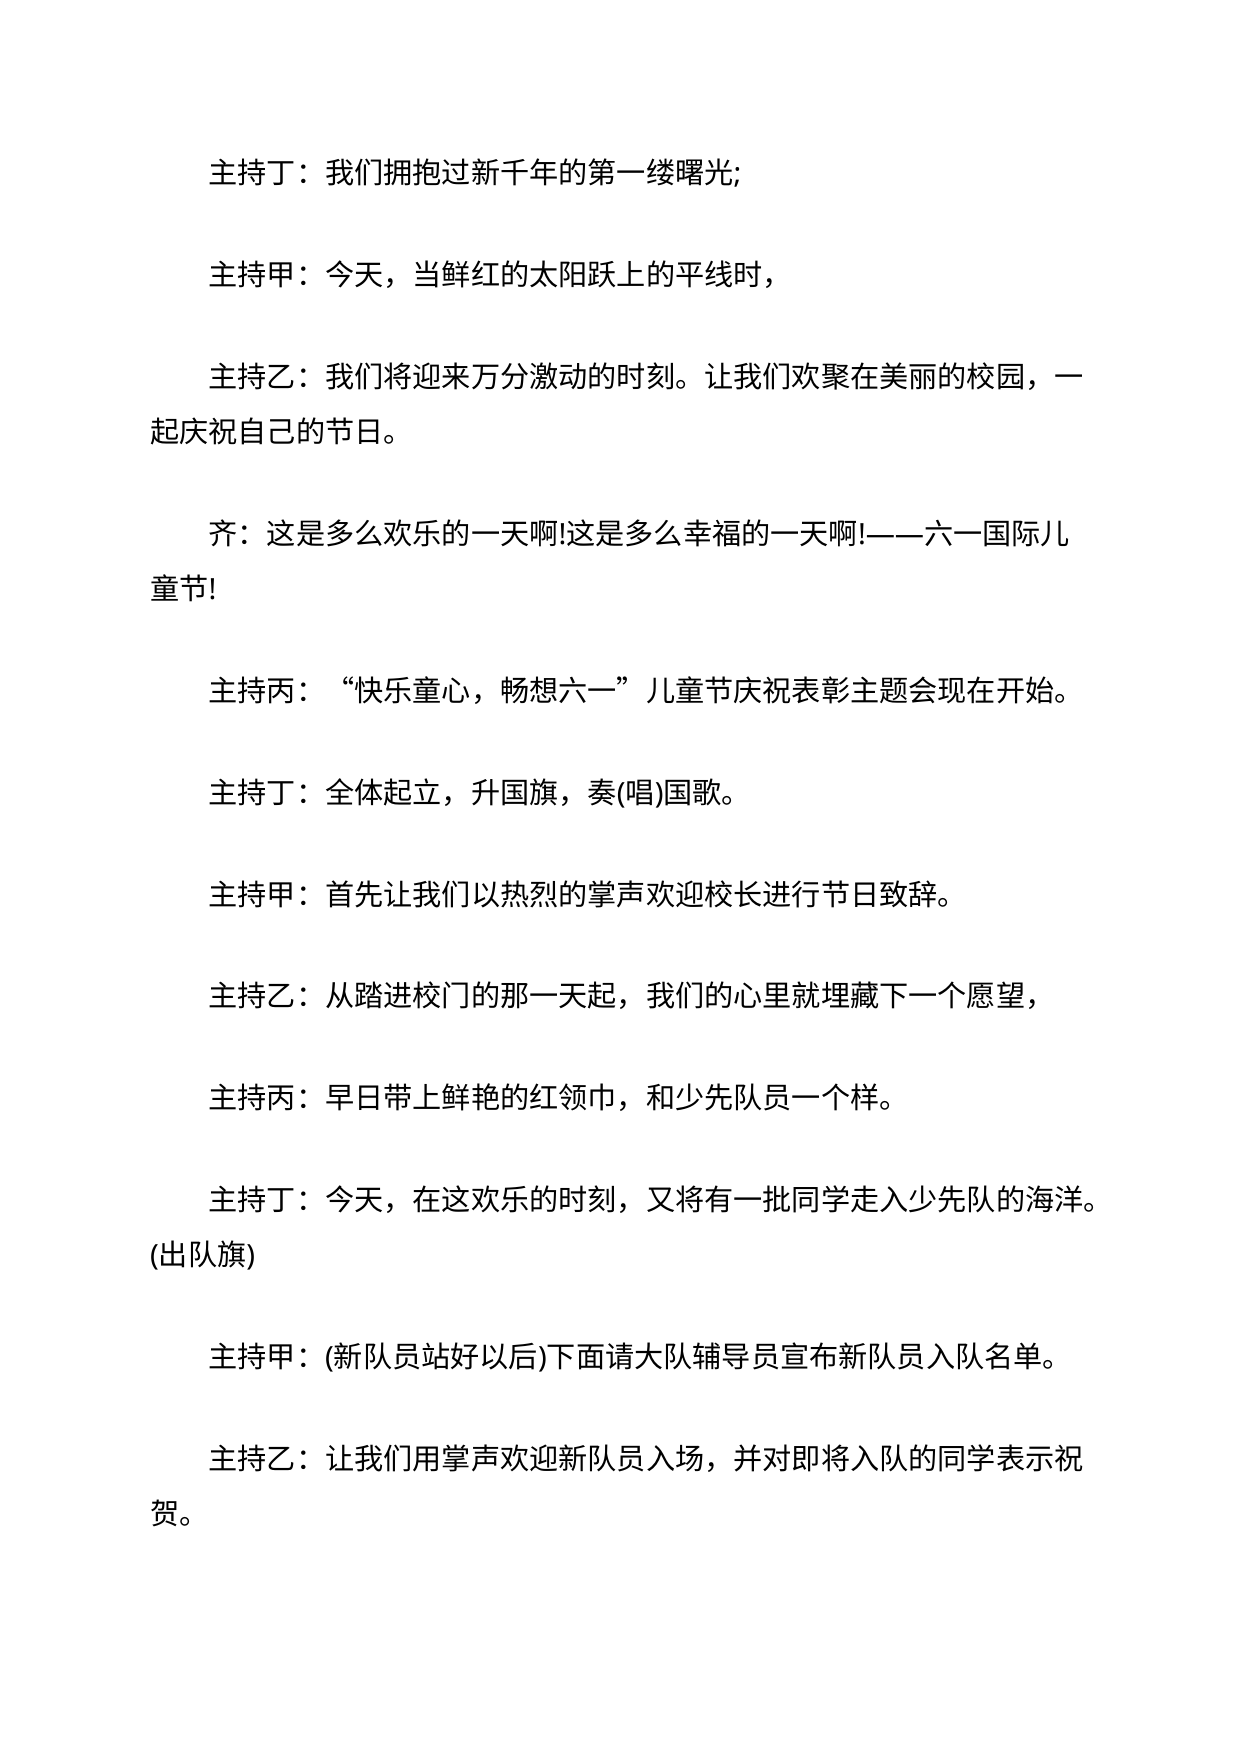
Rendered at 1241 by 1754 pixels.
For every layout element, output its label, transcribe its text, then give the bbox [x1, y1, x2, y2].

text 主持乙：从踏进校门的那一天起，我们的心里就埋藏下一个愿望， [150, 973, 1090, 1015]
text 主持甲：今天，当鲜红的太阳跃上的平线时， [150, 252, 1090, 294]
text 主持甲：首先让我们以热烈的掌声欢迎校长进行节日致辞。 [150, 871, 1090, 913]
text 主持丙：“快乐童心，畅想六一”儿童节庆祝表彰主题会现在开始。 [150, 667, 1090, 710]
text 主持丁：今天，在这欢乐的时刻，又将有一批同学走入少先队的海洋。(出队旗) [150, 1176, 1090, 1274]
text 主持乙：让我们用掌声欢迎新队员入场，并对即将入队的同学表示祝贺。 [150, 1435, 1090, 1532]
text 主持丁：我们拥抱过新千年的第一缕曙光; [150, 150, 1090, 192]
text 齐：这是多么欢乐的一天啊!这是多么幸福的一天啊!——六一国际儿童节! [150, 510, 1090, 608]
text 主持丙：早日带上鲜艳的红领巾，和少先队员一个样。 [150, 1075, 1090, 1117]
text 主持丁：全体起立，升国旗，奏(唱)国歌。 [150, 769, 1090, 812]
text 主持甲：(新队员站好以后)下面请大队辅导员宣布新队员入队名单。 [150, 1333, 1090, 1376]
text 主持乙：我们将迎来万分激动的时刻。让我们欢聚在美丽的校园，一起庆祝自己的节日。 [150, 354, 1090, 451]
